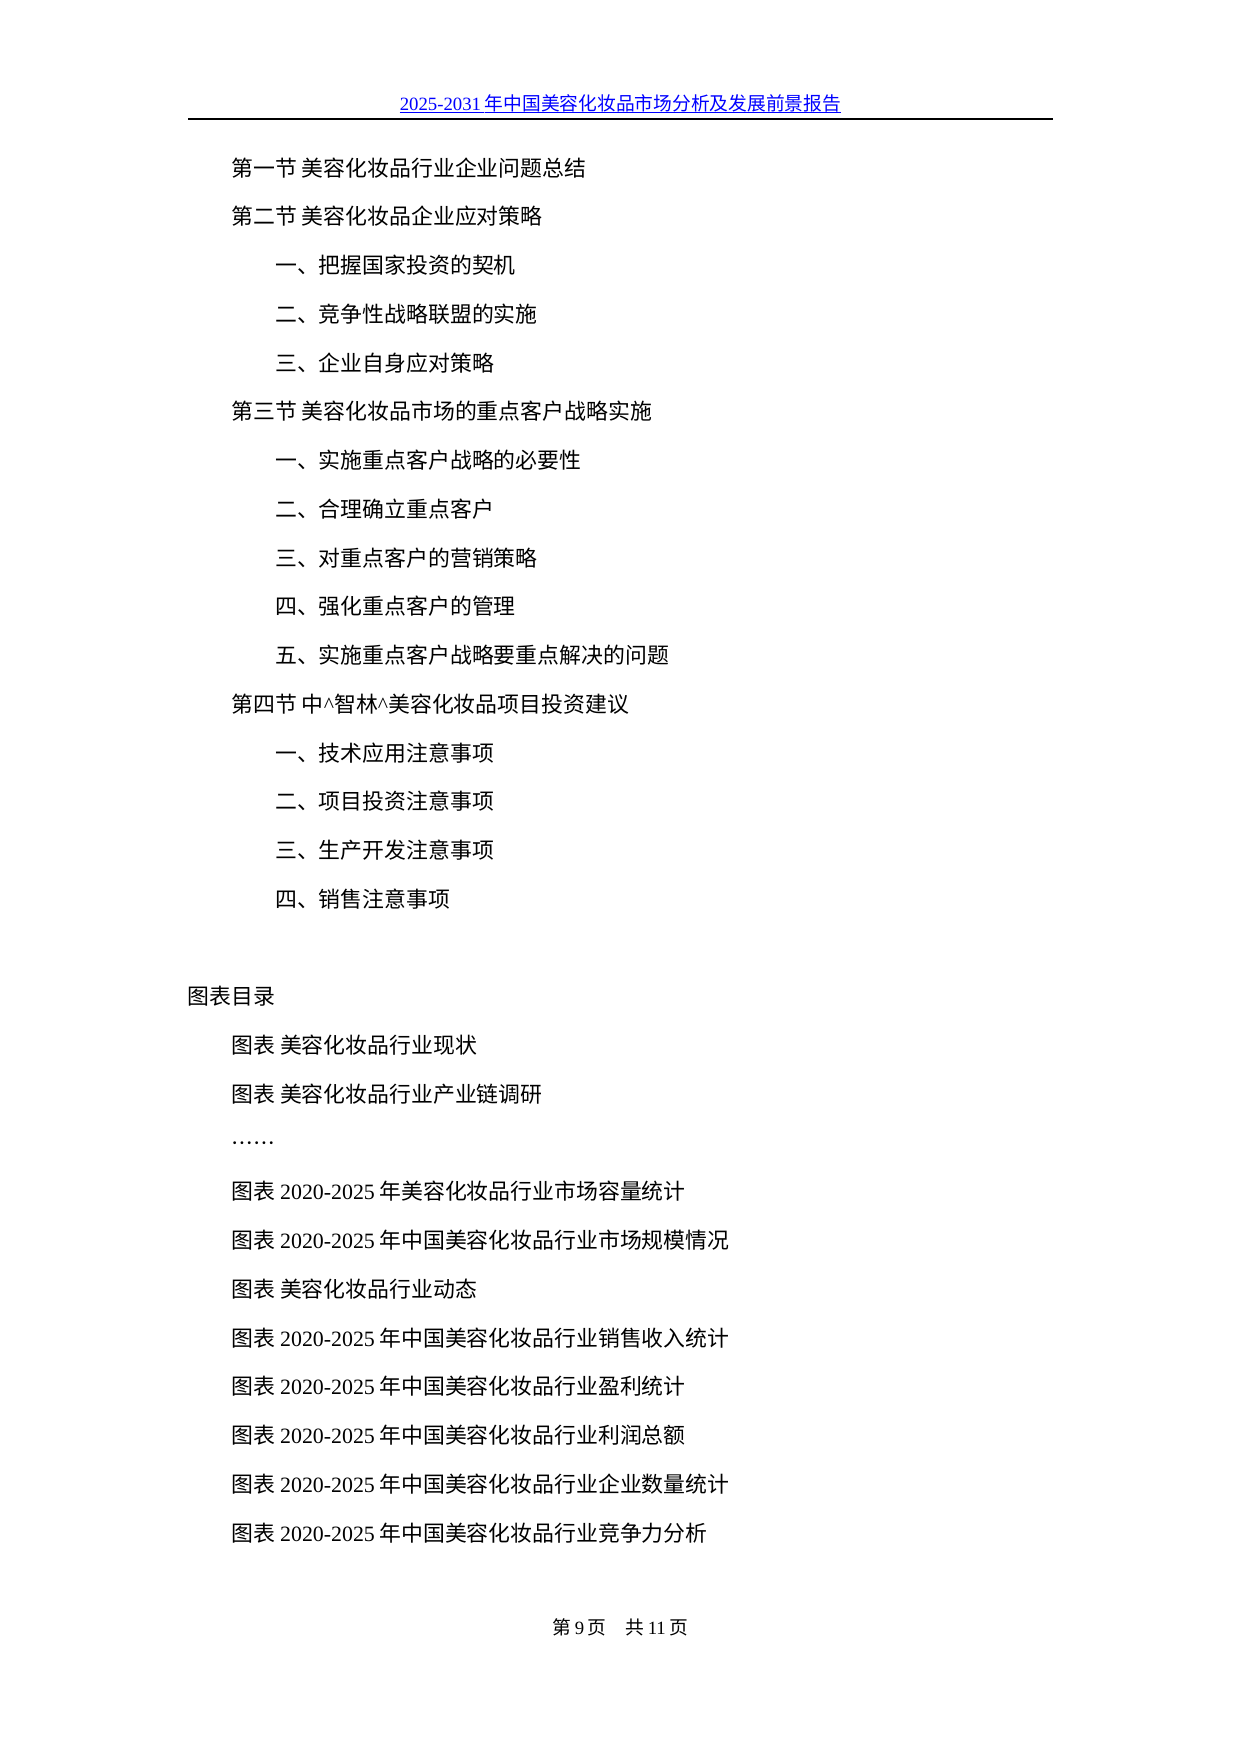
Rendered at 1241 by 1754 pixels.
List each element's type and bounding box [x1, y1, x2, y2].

text [187, 150, 1053, 1548]
